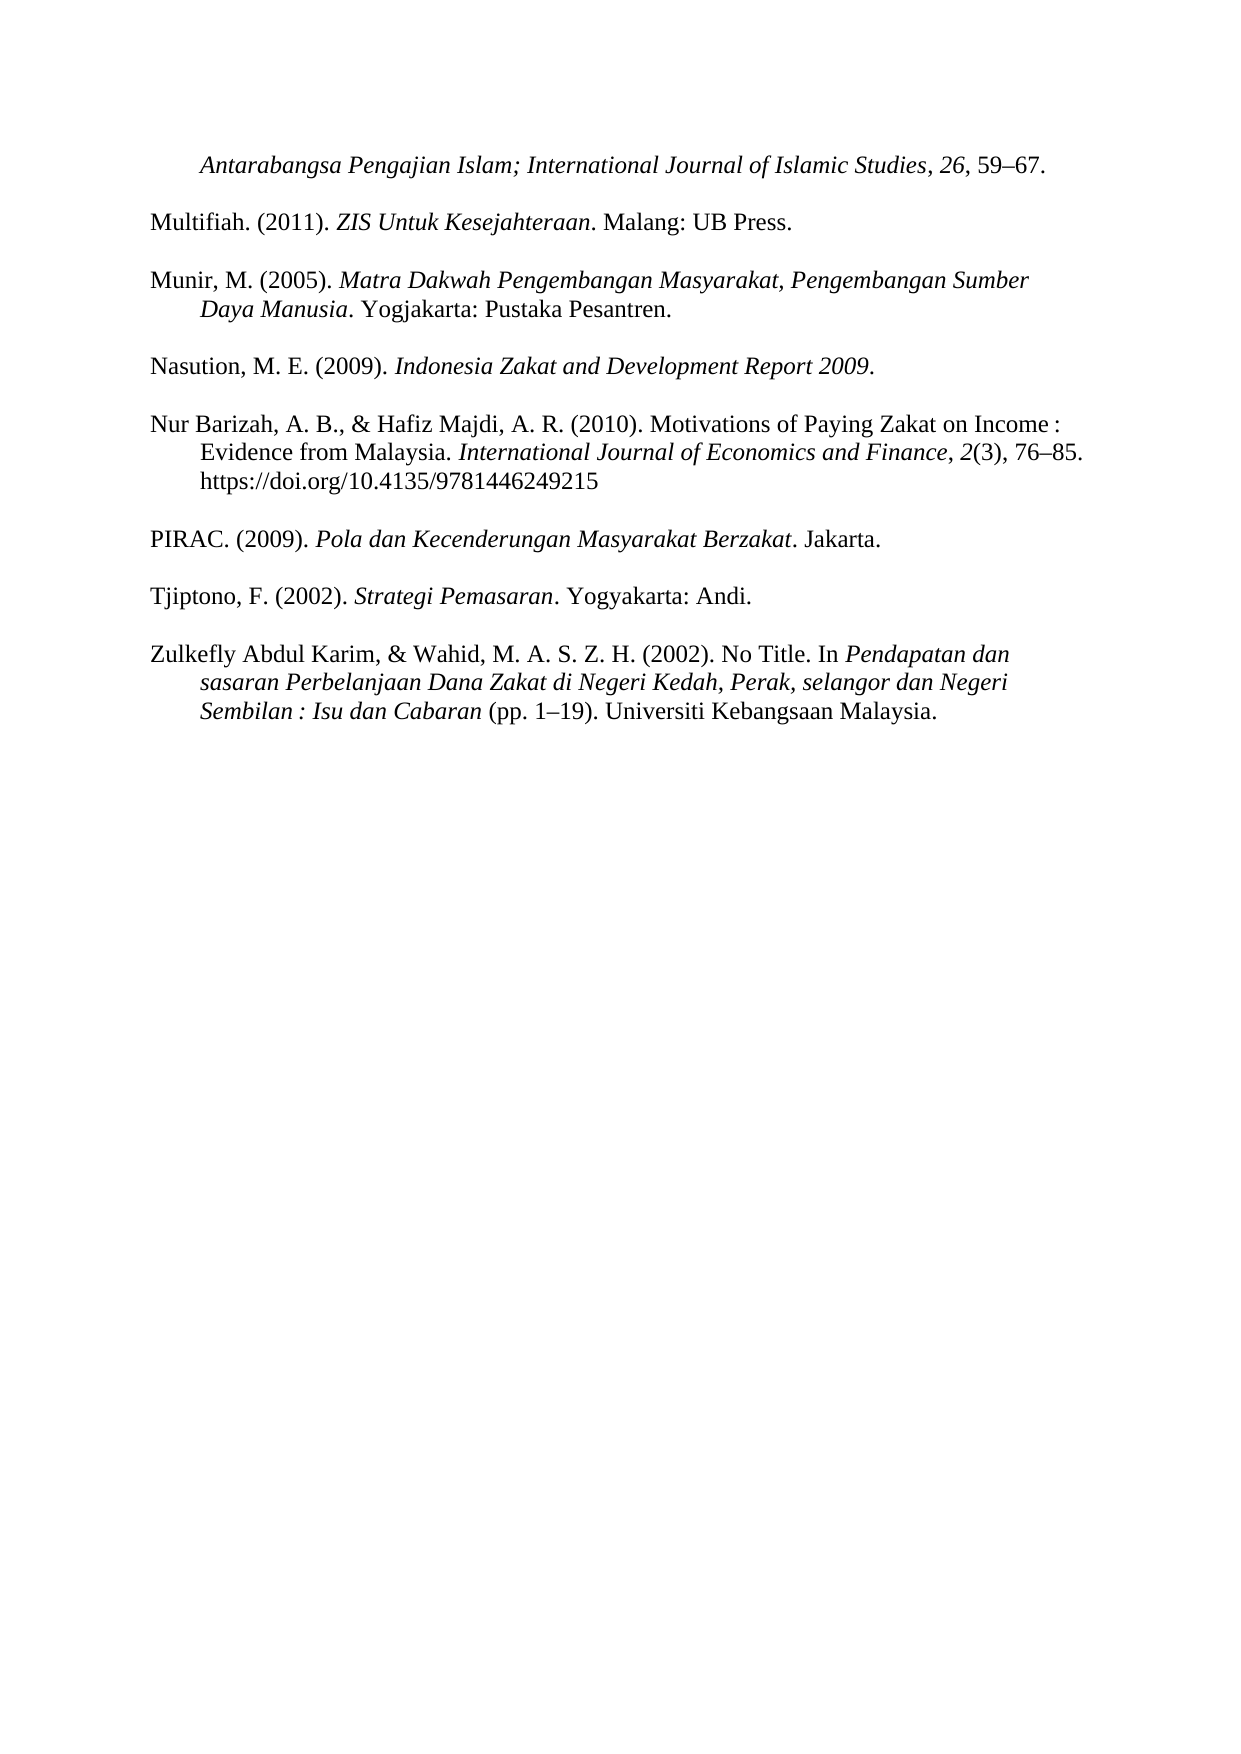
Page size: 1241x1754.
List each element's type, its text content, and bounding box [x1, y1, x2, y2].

text Multifiah. (2011). ZIS Untuk Kesejahteraan. Malang: UB Press. [150, 207, 1090, 236]
text Tjiptono, F. (2002). Strategi Pemasaran. Yogyakarta: Andi. [150, 581, 1090, 610]
text Nasution, M. E. (2009). Indonesia Zakat and Development Report 2009. [150, 351, 1090, 380]
text Nur Barizah, A. B., & Hafiz Majdi, A. R. (2010). Motivations of Paying Zakat on Income : Evidence from Malaysia. International Journal of Economics and Finance, 2(3), 76–85. https://doi.org/10.4135/9781446249215 [150, 409, 1090, 495]
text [150, 150, 1090, 179]
text Zulkefly Abdul Karim, & Wahid, M. A. S. Z. H. (2002). No Title. In Pendapatan dan sasaran Perbelanjaan Dana Zakat di Negeri Kedah, Perak, selangor dan Negeri Sembilan : Isu dan Cabaran (pp. 1–19). Universiti Kebangsaan Malaysia. [150, 639, 1090, 725]
text Munir, M. (2005). Matra Dakwah Pengembangan Masyarakat, Pengembangan Sumber Daya Manusia. Yogjakarta: Pustaka Pesantren. [150, 265, 1090, 322]
text PIRAC. (2009). Pola dan Kecenderungan Masyarakat Berzakat. Jakarta. [150, 524, 1090, 552]
